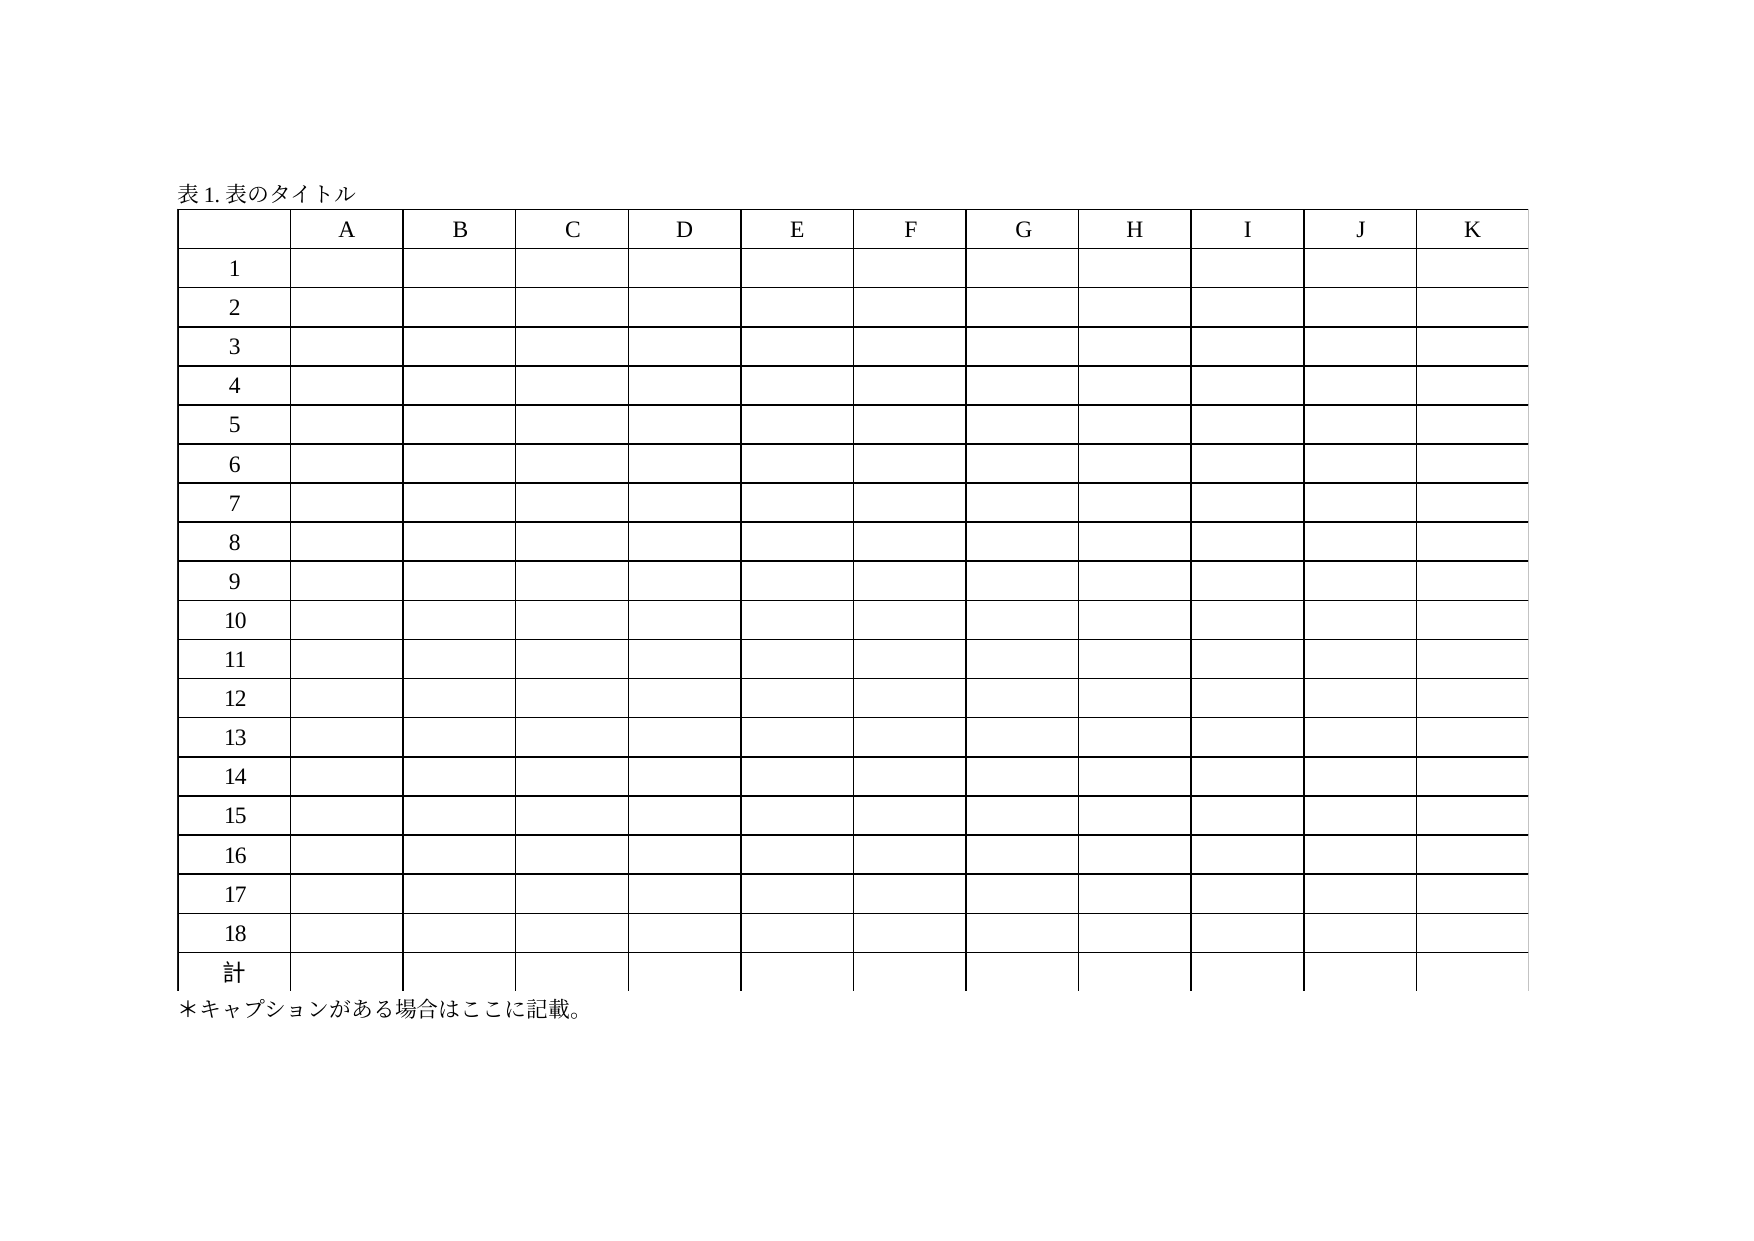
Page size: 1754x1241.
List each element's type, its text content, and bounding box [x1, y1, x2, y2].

text ＊キャプションがある場合はここに記載。 [177, 992, 1577, 1024]
text 表1. 表のタイトル [177, 177, 1577, 209]
